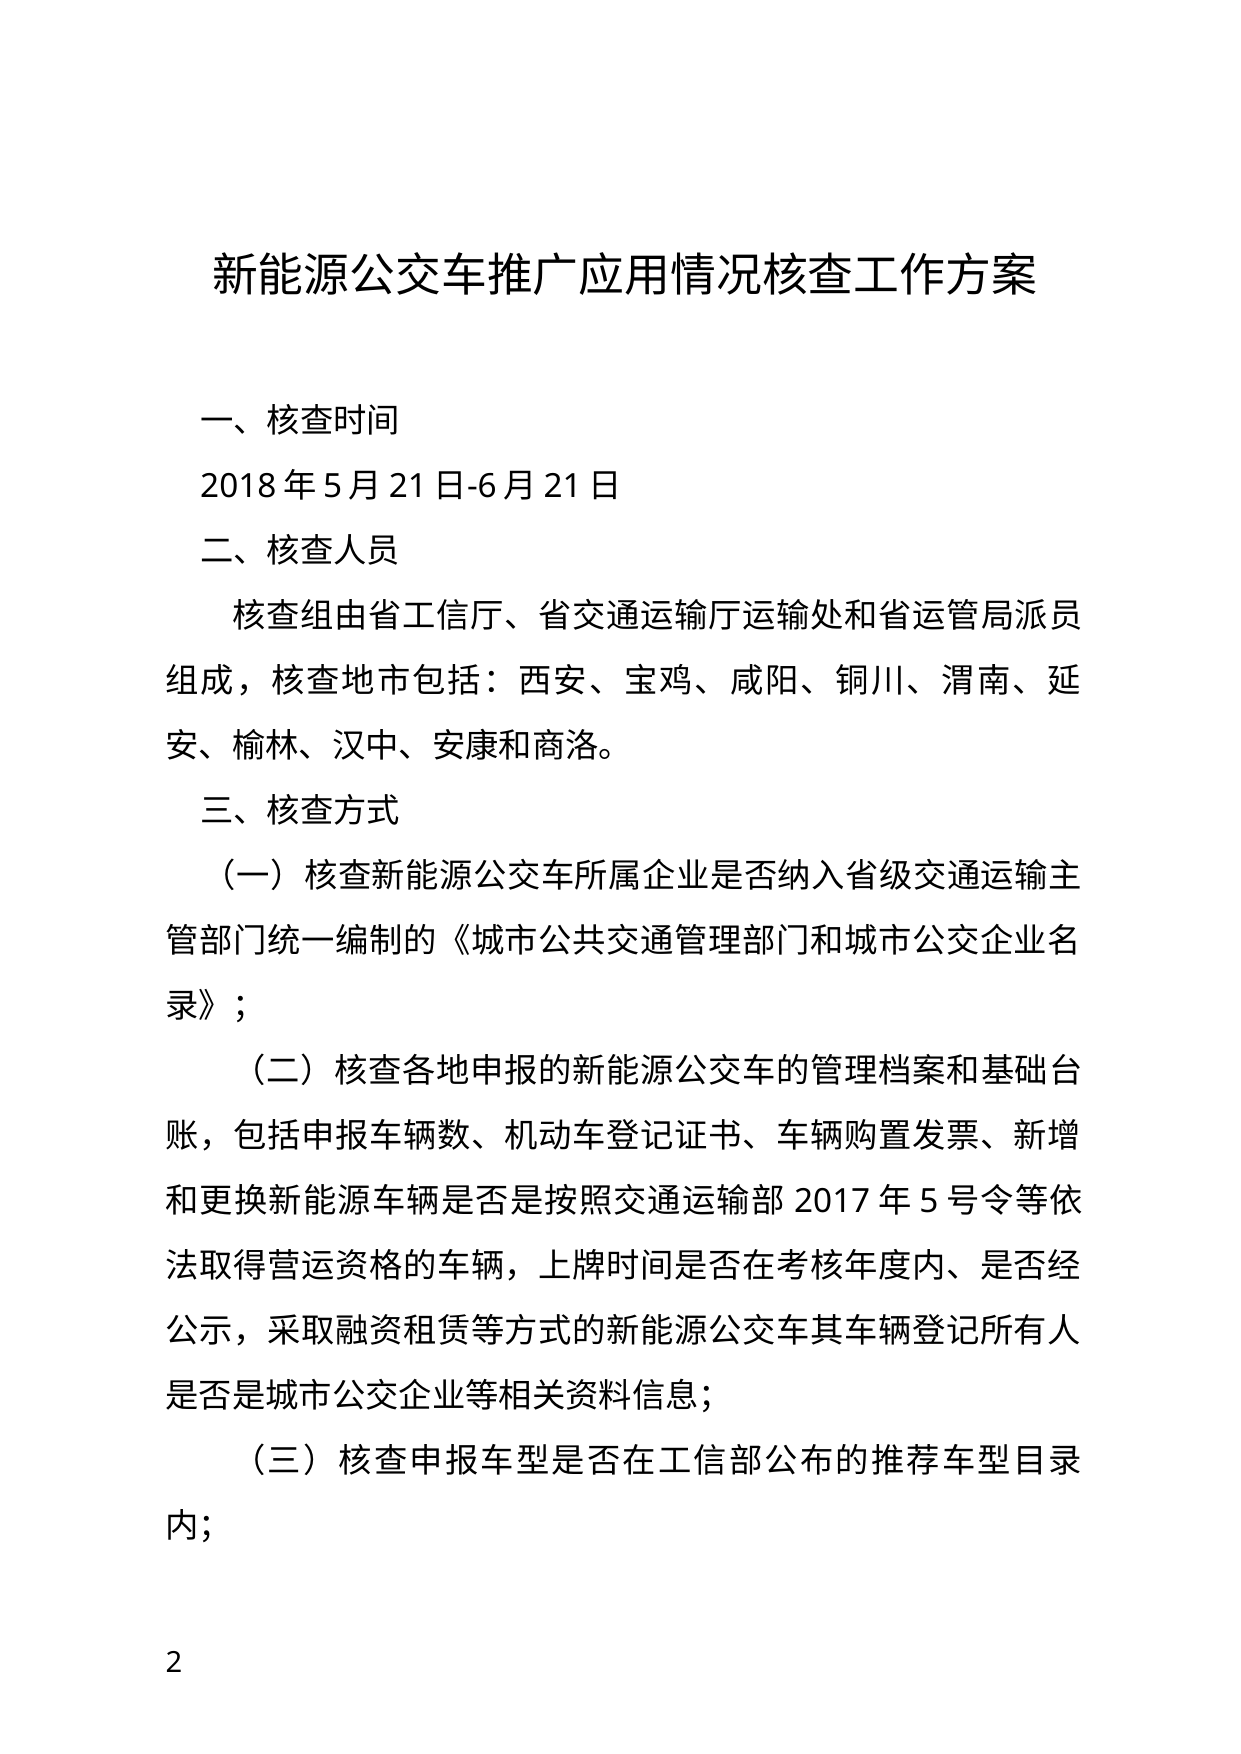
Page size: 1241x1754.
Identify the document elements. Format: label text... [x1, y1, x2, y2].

list 二、核查人员 [165, 515, 1083, 580]
list （二）核查各地申报的新能源公交车的管理档案和基础台账，包括申报车辆数、机动车登记证书、车辆购置发票、新增和更换新能源车辆是否是按照交通运输部2017年5号令等依法取得营运资格的车辆，上牌时间是否在考核年度内、是否经公示，采取融资租赁等方式的新能源公交车其车辆登记所有人是否是城市公交企业等相关资料信息； [165, 1035, 1083, 1425]
list 2018年5月21日-6月21日 [165, 450, 1083, 515]
list 三、核查方式 [165, 775, 1083, 840]
list 核查组由省工信厅、省交通运输厅运输处和省运管局派员组成，核查地市包括：西安、宝鸡、咸阳、铜川、渭南、延安、榆林、汉中、安康和商洛。 [165, 580, 1083, 775]
list （一）核查新能源公交车所属企业是否纳入省级交通运输主管部门统一编制的《城市公共交通管理部门和城市公交企业名录》； [165, 840, 1083, 1035]
list 一、核查时间 [165, 385, 1083, 450]
list （三）核查申报车型是否在工信部公布的推荐车型目录内； [165, 1425, 1083, 1555]
text 新能源公交车推广应用情况核查工作方案 [165, 223, 1083, 320]
